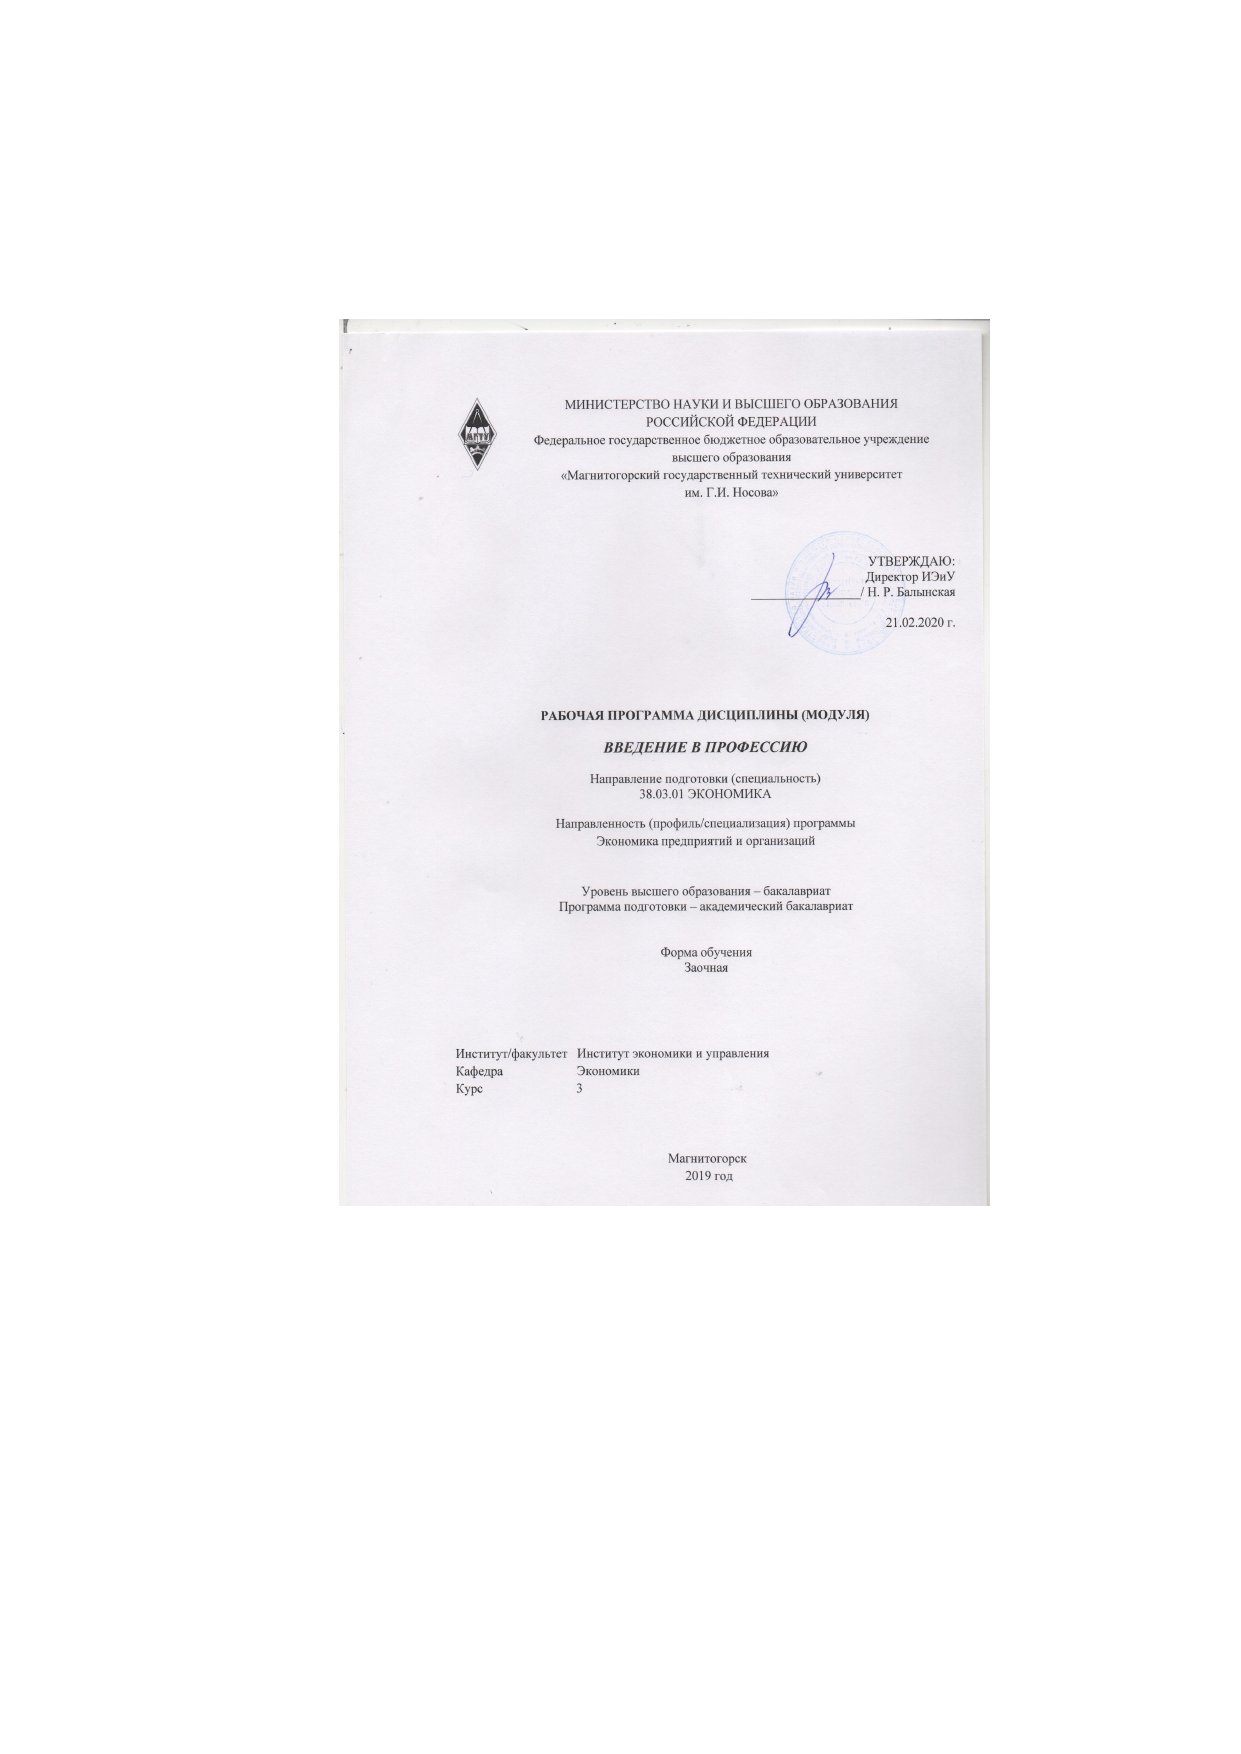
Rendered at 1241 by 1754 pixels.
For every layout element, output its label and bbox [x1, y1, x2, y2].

picture [339, 319, 990, 1206]
